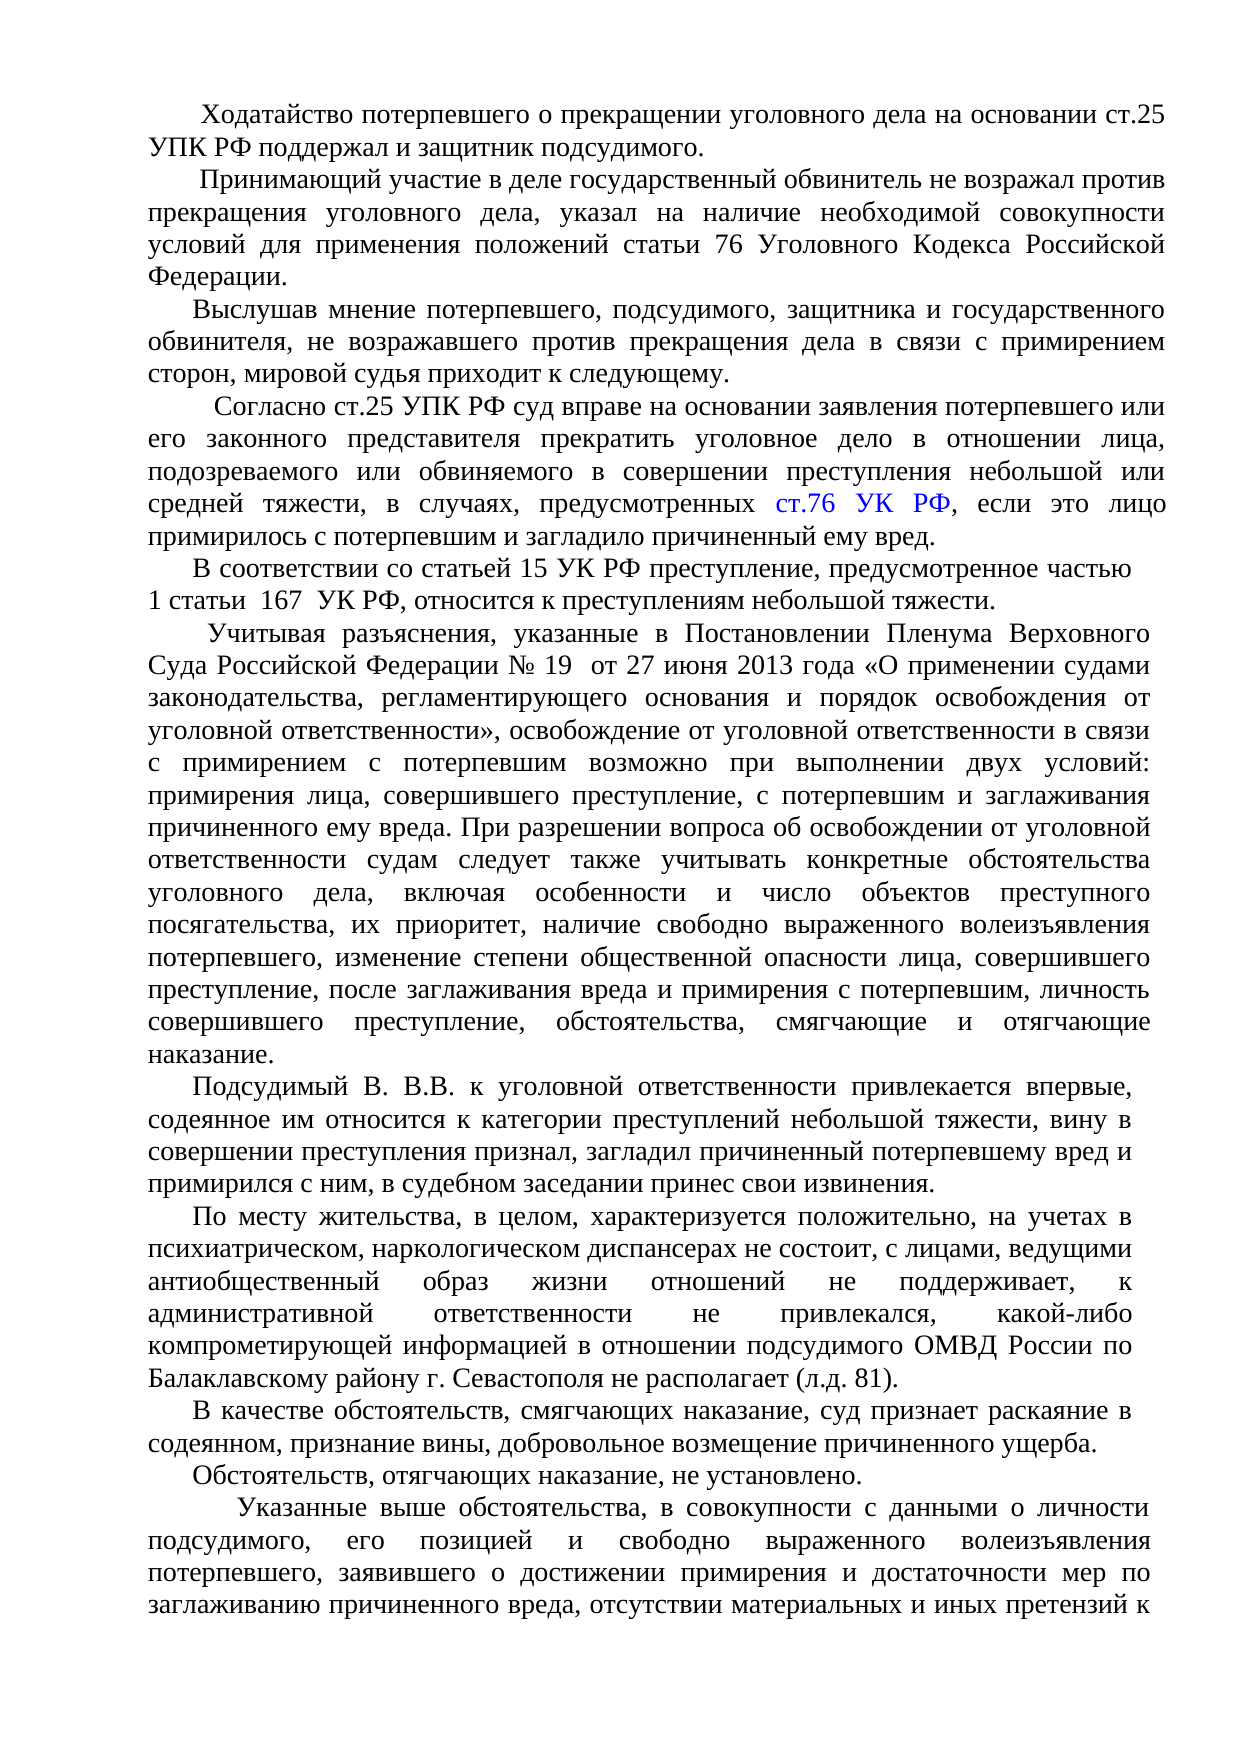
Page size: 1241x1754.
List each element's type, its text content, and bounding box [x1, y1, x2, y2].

text Принимающий участие в деле государственный обвинитель не возражал против прекращения уголовного дела, указал на наличие необходимой совокупности условий для применения положений статьи 76 Уголовного Кодекса Российской Федерации. [148, 162, 1167, 292]
text В качестве обстоятельств, смягчающих наказание, суд признает раскаяние в содеянном, признание вины, добровольное возмещение причиненного ущерба. [148, 1393, 1133, 1458]
text Обстоятельств, отягчающих наказание, не установлено. [148, 1458, 1133, 1490]
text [148, 1490, 1152, 1620]
text В соответствии со статьей 15 УК РФ преступление, предусмотренное частью 1 статьи 167 УК РФ, относится к преступлениям небольшой тяжести. [148, 551, 1133, 616]
text По месту жительства, в целом, характеризуется положительно, на учетах в психиатрическом, наркологическом диспансерах не состоит, с лицами, ведущими антиобщественный образ жизни отношений не поддерживает, к административной ответственности не привлекался, какой-либо компрометирующей информацией в отношении подсудимого ОМВД России по Балаклавскому району г. Севастополя не располагает (л.д. 81). [148, 1199, 1133, 1393]
text Ходатайство потерпевшего о прекращении уголовного дела на основании ст.25 УПК РФ поддержал и защитник подсудимого. [148, 97, 1167, 162]
text Учитывая разъяснения, указанные в Постановлении Пленума Верховного Суда Российской Федерации № 19 от 27 июня 2013 года «О применении судами законодательства, регламентирующего основания и порядок освобождения от уголовной ответственности», освобождение от уголовной ответственности в связи с примирением с потерпевшим возможно при выполнении двух условий: примирения лица, совершившего преступление, с потерпевшим и заглаживания причиненного ему вреда. При разрешении вопроса об освобождении от уголовной ответственности судам следует также учитывать конкретные обстоятельства уголовного дела, включая особенности и число объектов преступного посягательства, их приоритет, наличие свободно выраженного волеизъявления потерпевшего, изменение степени общественной опасности лица, совершившего преступление, после заглаживания вреда и примирения с потерпевшим, личность совершившего преступление, обстоятельства, смягчающие и отягчающие наказание. [148, 616, 1152, 1069]
text Согласно ст.25 УПК РФ суд вправе на основании заявления потерпевшего или его законного представителя прекратить уголовное дело в отношении лица, подозреваемого или обвиняемого в совершении преступления небольшой или средней тяжести, в случаях, предусмотренных ст.76 УК РФ, если это лицо примирилось с потерпевшим и загладило причиненный ему вред. [148, 389, 1167, 551]
text Подсудимый В. В.В. к уголовной ответственности привлекается впервые, содеянное им относится к категории преступлений небольшой тяжести, вину в совершении преступления признал, загладил причиненный потерпевшему вред и примирился с ним, в судебном заседании принес свои извинения. [148, 1069, 1133, 1199]
text Выслушав мнение потерпевшего, подсудимого, защитника и государственного обвинителя, не возражавшего против прекращения дела в связи с примирением сторон, мировой судья приходит к следующему. [148, 292, 1167, 389]
